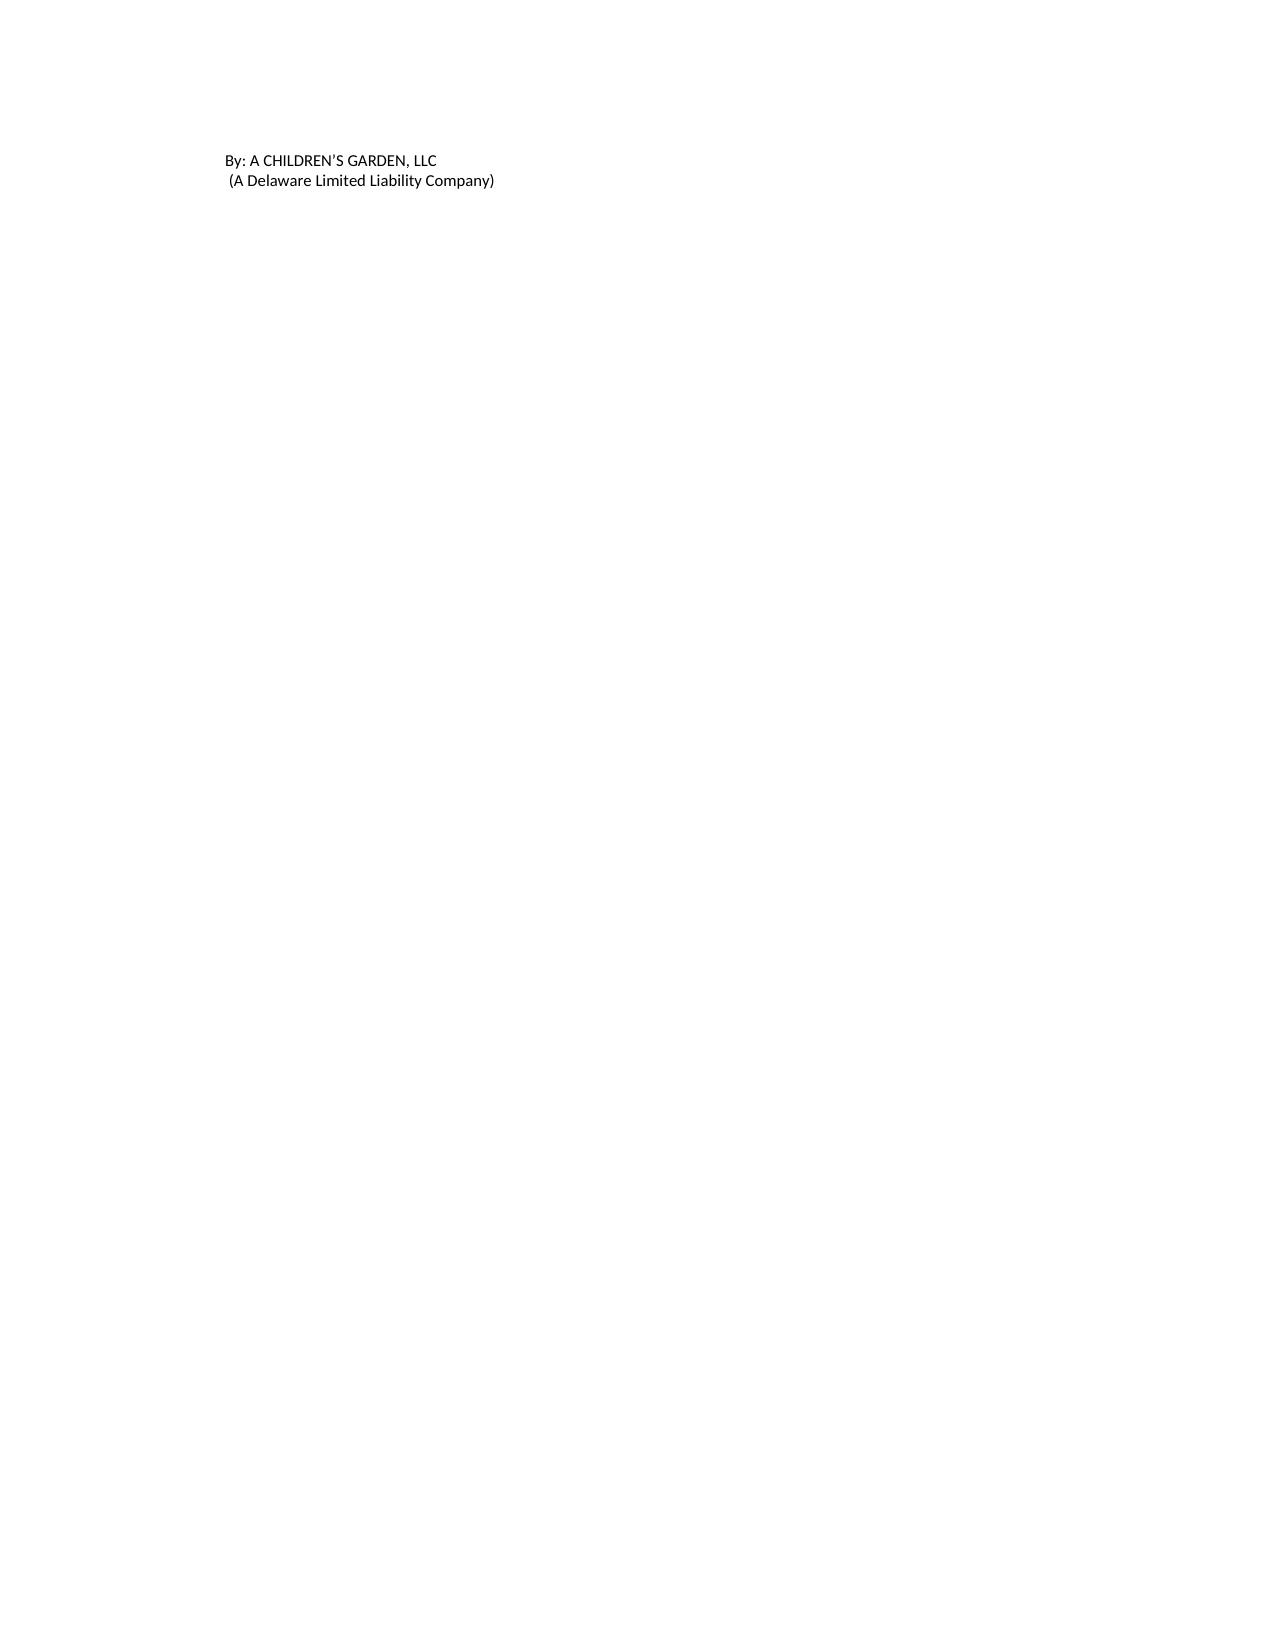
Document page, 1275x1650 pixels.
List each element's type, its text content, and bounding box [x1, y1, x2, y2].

text (A Delaware Limited Liability Company) [150, 170, 1125, 191]
text By: A CHILDREN’S GARDEN, LLC [150, 150, 1125, 170]
